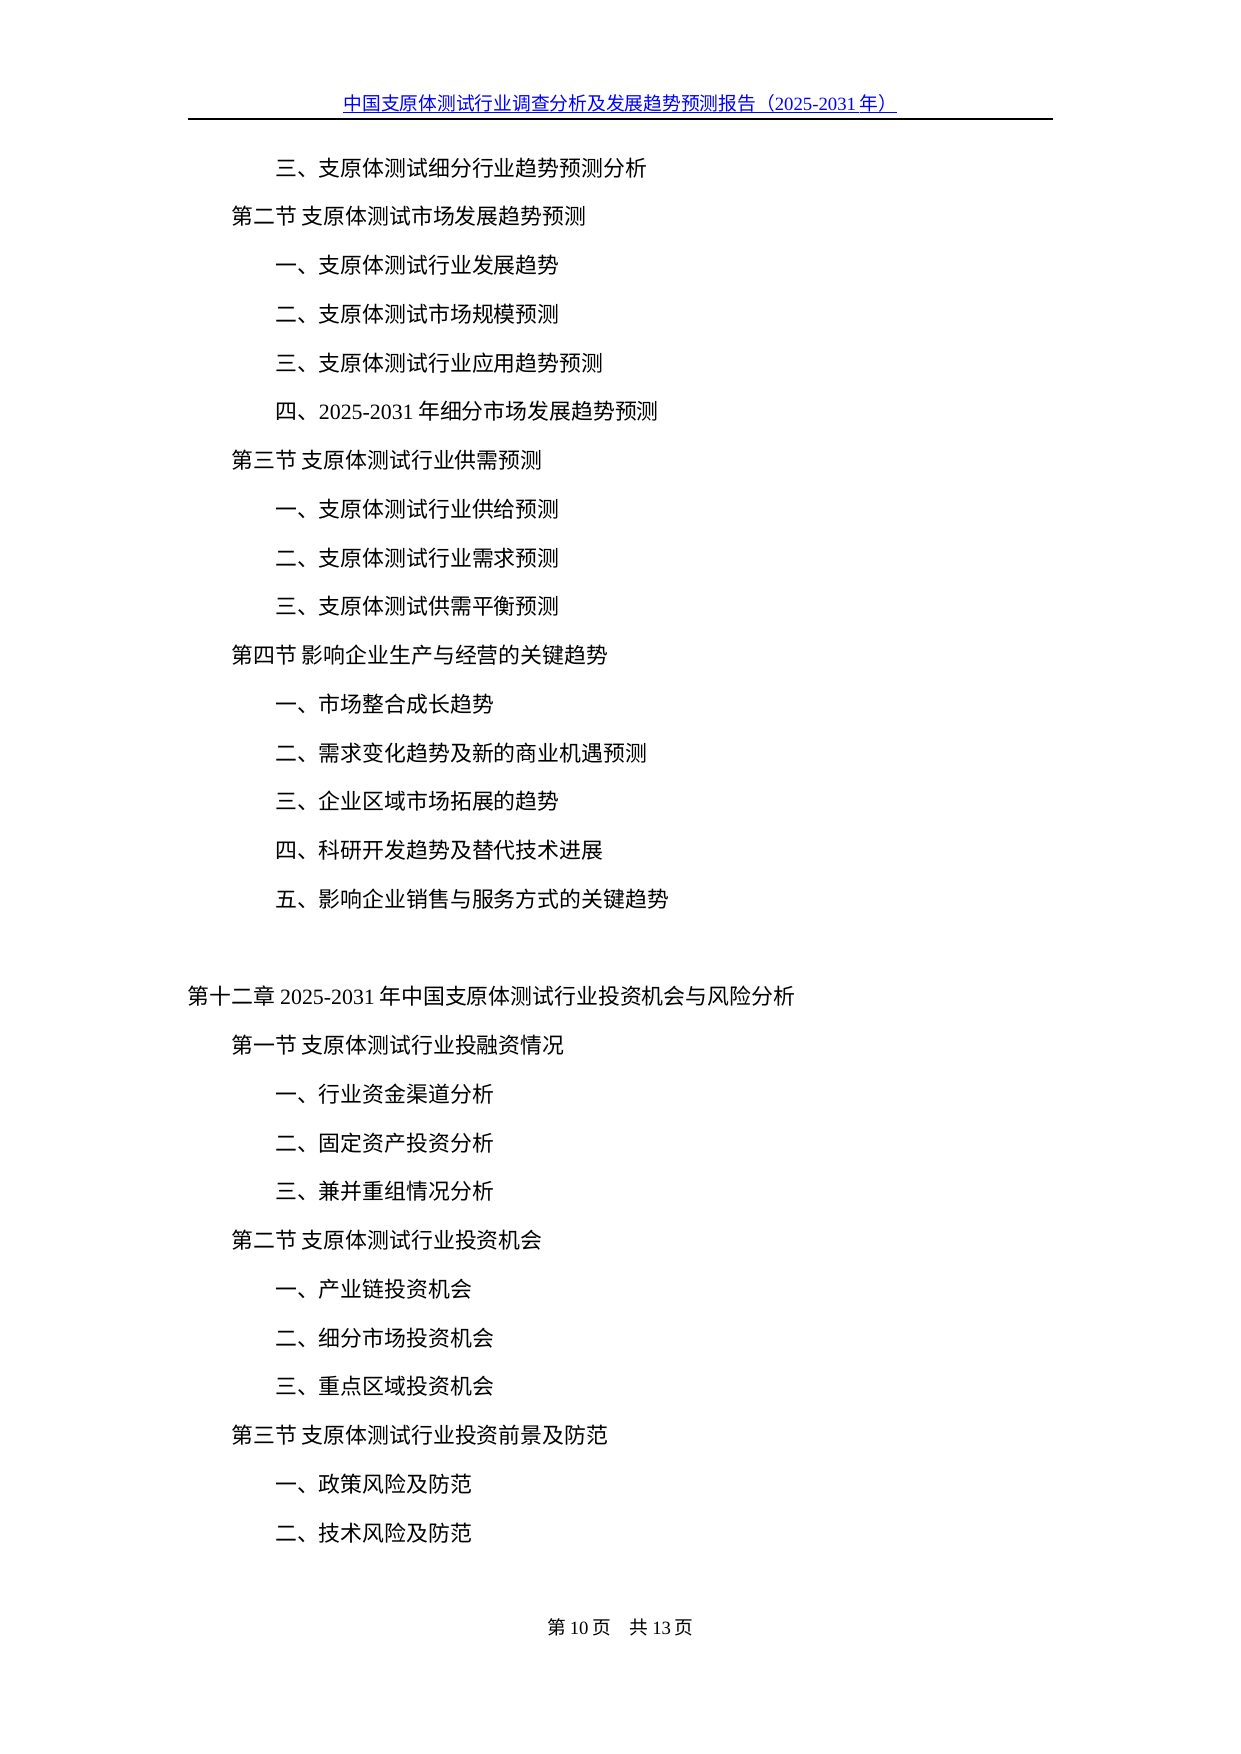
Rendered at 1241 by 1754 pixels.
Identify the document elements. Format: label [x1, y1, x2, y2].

text [187, 150, 1053, 1548]
